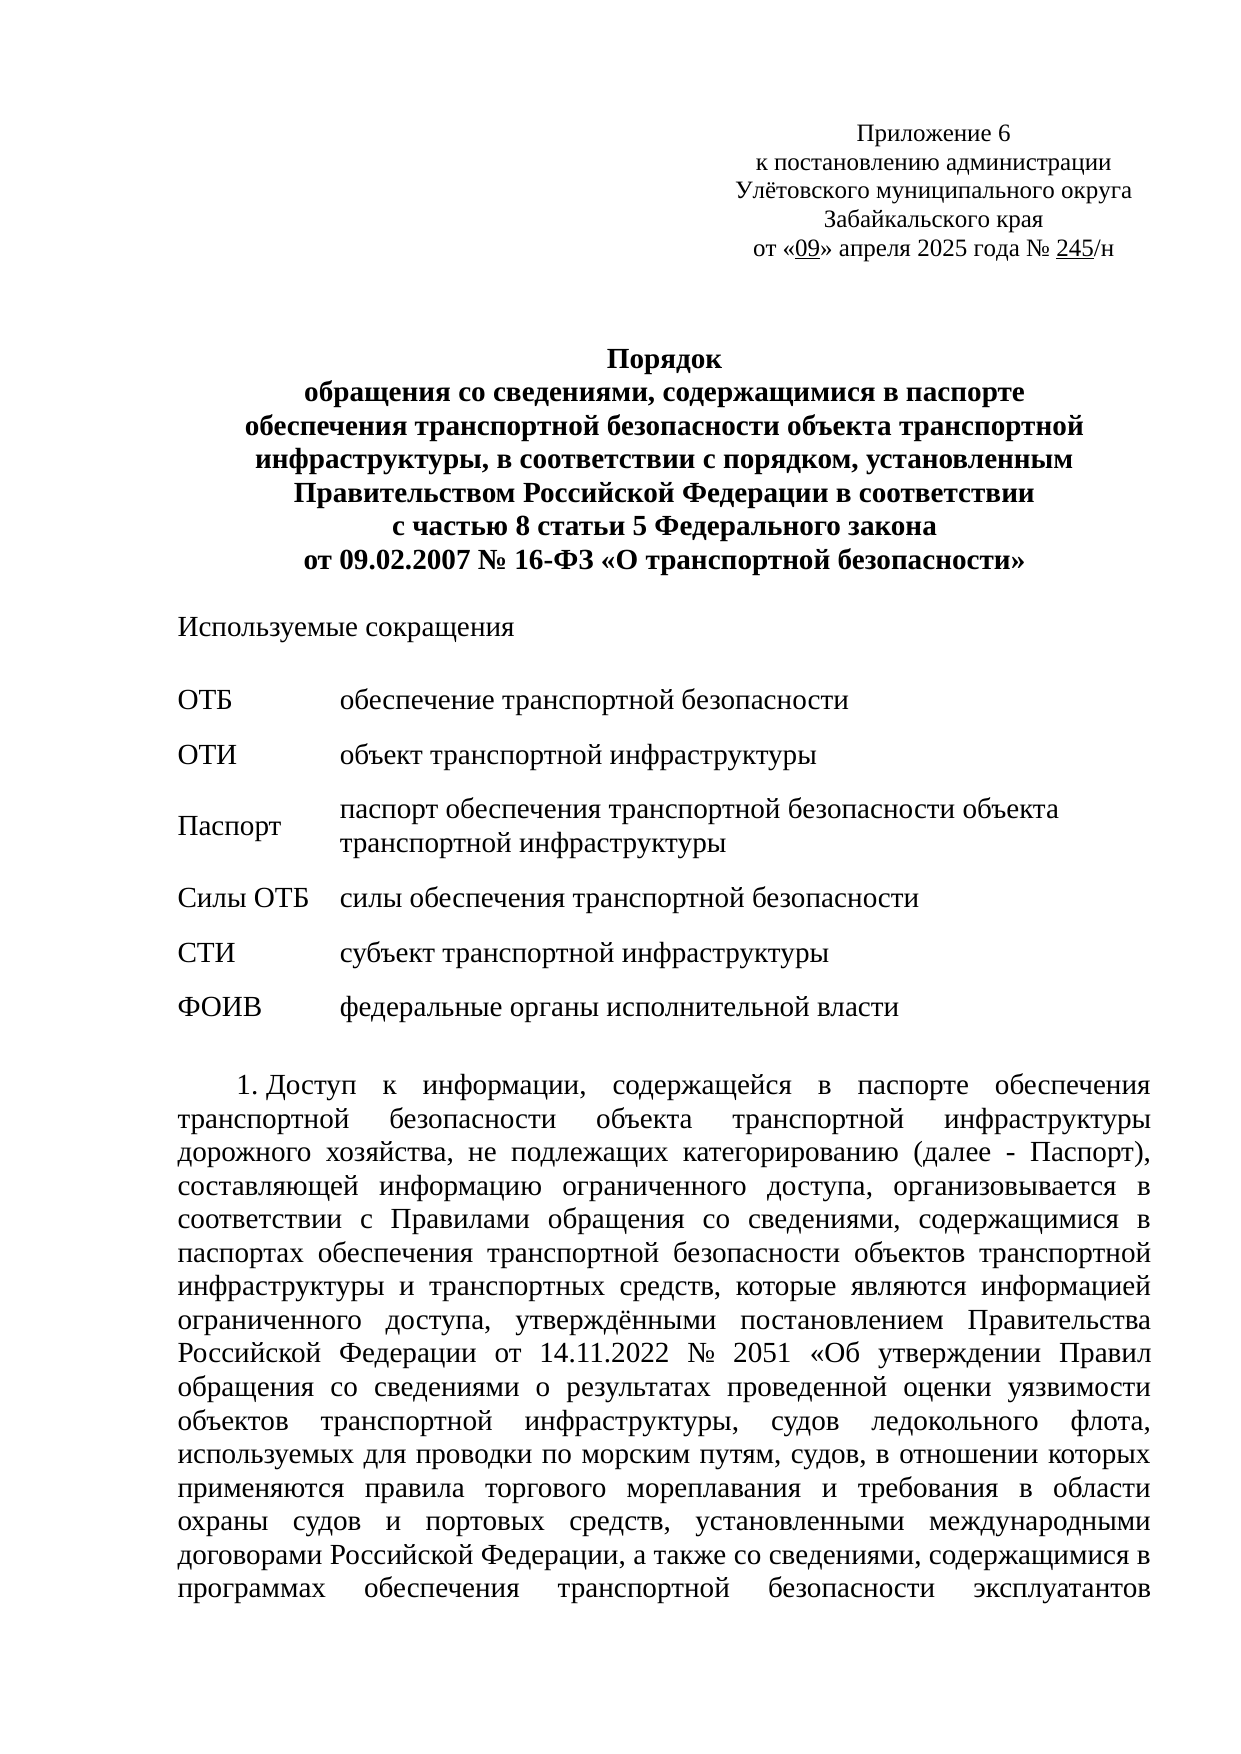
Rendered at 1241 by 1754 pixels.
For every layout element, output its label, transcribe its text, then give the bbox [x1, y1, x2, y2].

text от 09.02.2007 № 16-ФЗ «О транспортной безопасности» [177, 542, 1152, 576]
table_cell субъект транспортной инфраструктуры [333, 924, 1175, 979]
text обеспечения транспортной безопасности объекта транспортной [177, 408, 1152, 441]
table_cell федеральные органы исполнительной власти [333, 979, 1175, 1034]
text Правительством Российской Федерации в соответствии [177, 475, 1152, 508]
table_header Приложение 6 к постановлению администрации Улётовского муниципального округа Забайкальского края от «09» апреля 2025 года № 245/н [713, 118, 1154, 305]
table_header ОТБ [171, 671, 333, 726]
text с частью 8 статьи 5 Федерального закона [177, 508, 1152, 542]
table_cell паспорт обеспечения транспортной безопасности объекта транспортной инфраструктуры [333, 781, 1175, 869]
text Порядок [177, 341, 1152, 374]
table_cell СТИ [171, 924, 333, 979]
text обращения со сведениями, содержащимися в паспорте [177, 374, 1152, 408]
table_cell силы обеспечения транспортной безопасности [333, 869, 1175, 924]
table_cell Силы ОТБ [171, 869, 333, 924]
text Используемые сокращения [177, 609, 1152, 643]
table_header обеспечение транспортной безопасности [333, 671, 1175, 726]
table_cell Паспорт [171, 781, 333, 869]
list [177, 1067, 1152, 1604]
table_cell ОТИ [171, 726, 333, 781]
table_cell ФОИВ [171, 979, 333, 1034]
text инфраструктуры, в соответствии с порядком, установленным [177, 441, 1152, 475]
table_cell объект транспортной инфраструктуры [333, 726, 1175, 781]
